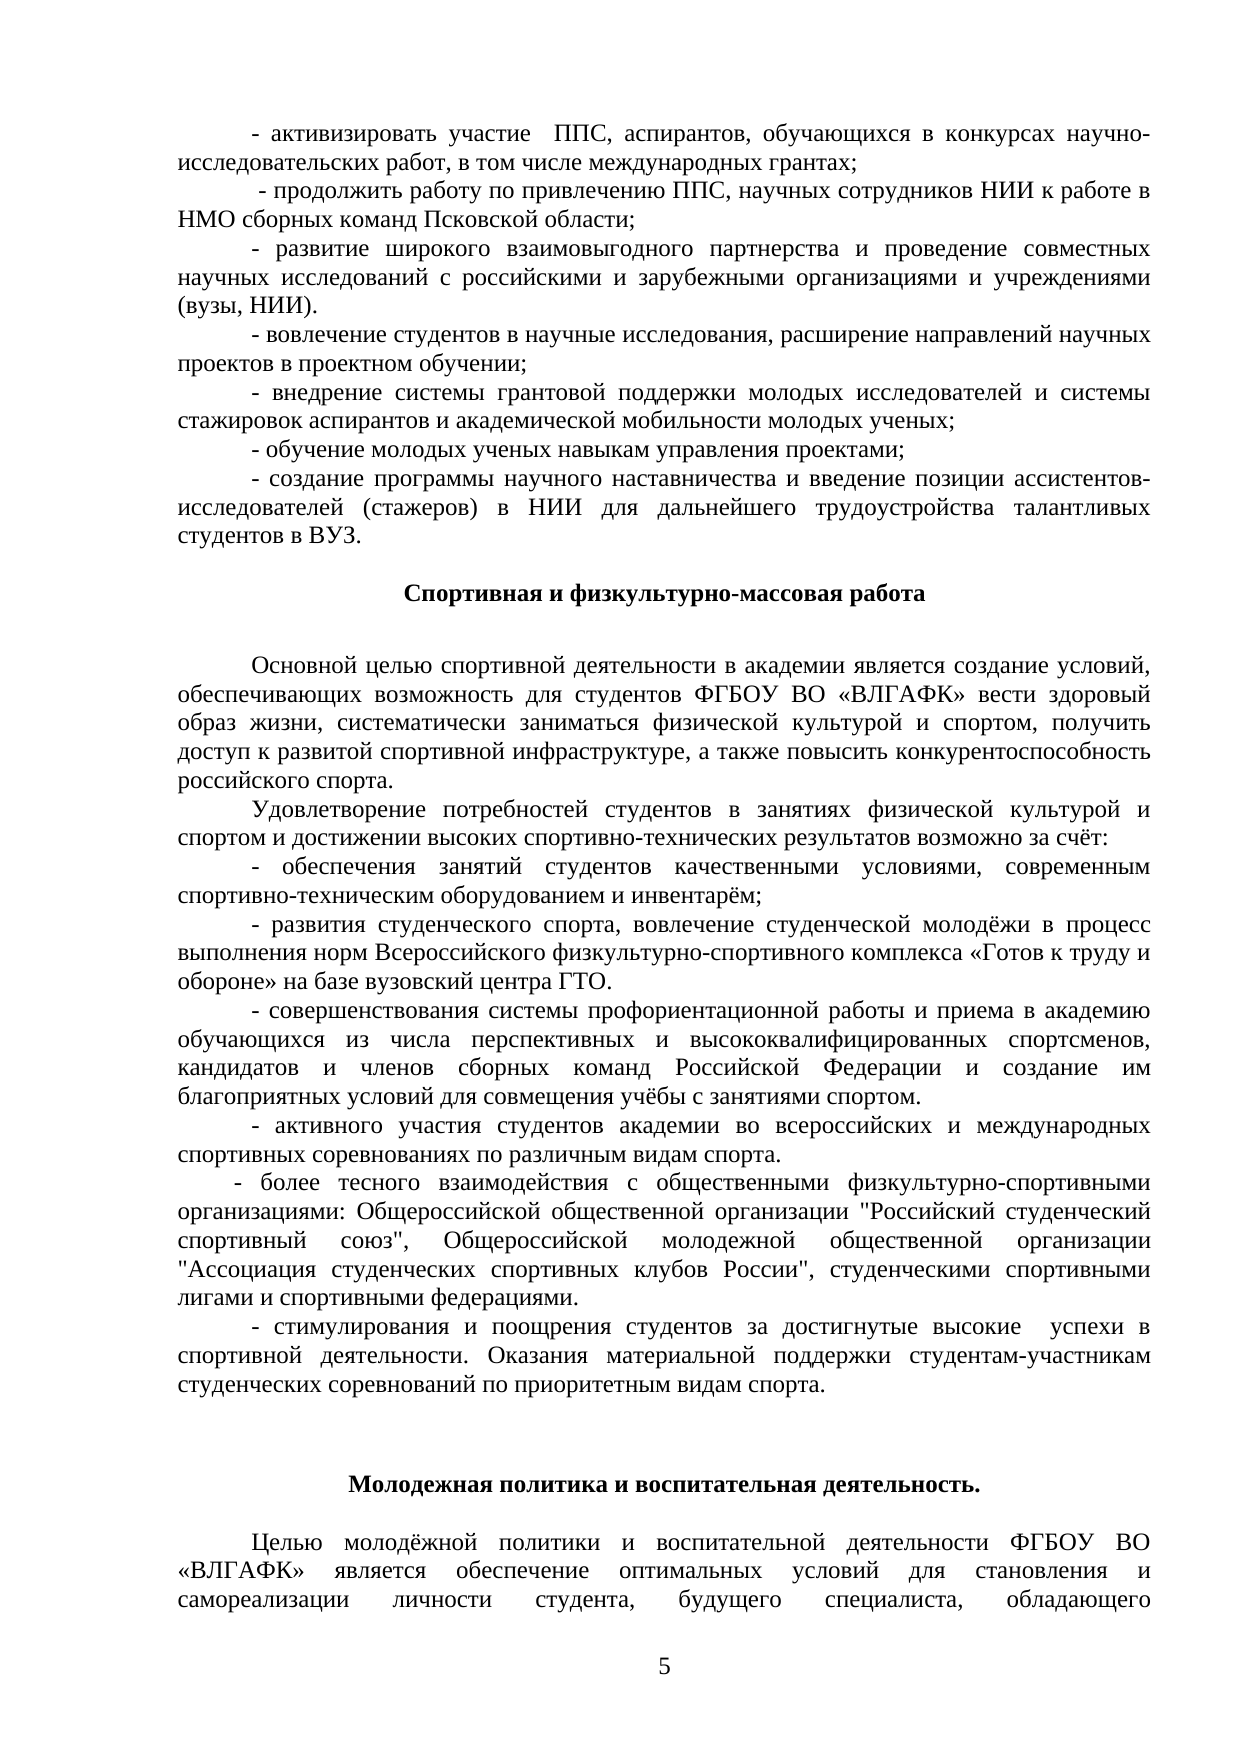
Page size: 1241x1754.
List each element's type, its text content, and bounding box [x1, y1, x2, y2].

text - совершенствования системы профориентационной работы и приема в академию обучающихся из числа перспективных и высококвалифицированных спортсменов, кандидатов и членов сборных команд Российской Федерации и создание им благоприятных условий для совмещения учёбы с занятиями спортом. [177, 995, 1152, 1110]
text - вовлечение студентов в научные исследования, расширение направлений научных проектов в проектном обучении; [177, 319, 1152, 377]
text - стимулирования и поощрения студентов за достигнутые высокие успехи в спортивной деятельности. Оказания материальной поддержки студентам-участникам студенческих соревнований по приоритетным видам спорта. [177, 1311, 1152, 1397]
text Спортивная и физкультурно-массовая работа [177, 578, 1152, 607]
text - развитие широкого взаимовыгодного партнерства и проведение совместных научных исследований с российскими и зарубежными организациями и учреждениями (вузы, НИИ). [177, 233, 1152, 319]
text - активного участия студентов академии во всероссийских и международных спортивных соревнованиях по различным видам спорта. [177, 1110, 1152, 1167]
text - внедрение системы грантовой поддержки молодых исследователей и системы стажировок аспирантов и академической мобильности молодых ученых; [177, 377, 1152, 434]
text - обеспечения занятий студентов качественными условиями, современным спортивно-техническим оборудованием и инвентарём; [177, 851, 1152, 909]
text Молодежная политика и воспитательная деятельность. [177, 1469, 1152, 1498]
text - развития студенческого спорта, вовлечение студенческой молодёжи в процесс выполнения норм Всероссийского физкультурно-спортивного комплекса «Готов к труду и обороне» на базе вузовский центра ГТО. [177, 909, 1152, 995]
text Удовлетворение потребностей студентов в занятиях физической культурой и спортом и достижении высоких спортивно-технических результатов возможно за счёт: [177, 794, 1152, 851]
text - более тесного взаимодействия с общественными физкультурно-спортивными организациями: Общероссийской общественной организации "Российский студенческий спортивный союз", Общероссийской молодежной общественной организации "Ассоциация студенческих спортивных клубов России", студенческими спортивными лигами и спортивными федерациями. [177, 1167, 1152, 1311]
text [177, 1527, 1152, 1613]
text - создание программы научного наставничества и введение позиции ассистентов-исследователей (стажеров) в НИИ для дальнейшего трудоустройства талантливых студентов в ВУЗ. [177, 463, 1152, 549]
text - активизировать участие ППС, аспирантов, обучающихся в конкурсах научно-исследовательских работ, в том числе международных грантах; [177, 118, 1152, 176]
text Основной целью спортивной деятельности в академии является создание условий, обеспечивающих возможность для студентов ФГБОУ ВО «ВЛГАФК» вести здоровый образ жизни, систематически заниматься физической культурой и спортом, получить доступ к развитой спортивной инфраструктуре, а также повысить конкурентоспособность российского спорта. [177, 650, 1152, 794]
text - обучение молодых ученых навыкам управления проектами; [177, 434, 1152, 463]
text - продолжить работу по привлечению ППС, научных сотрудников НИИ к работе в НМО сборных команд Псковской области; [177, 176, 1152, 233]
